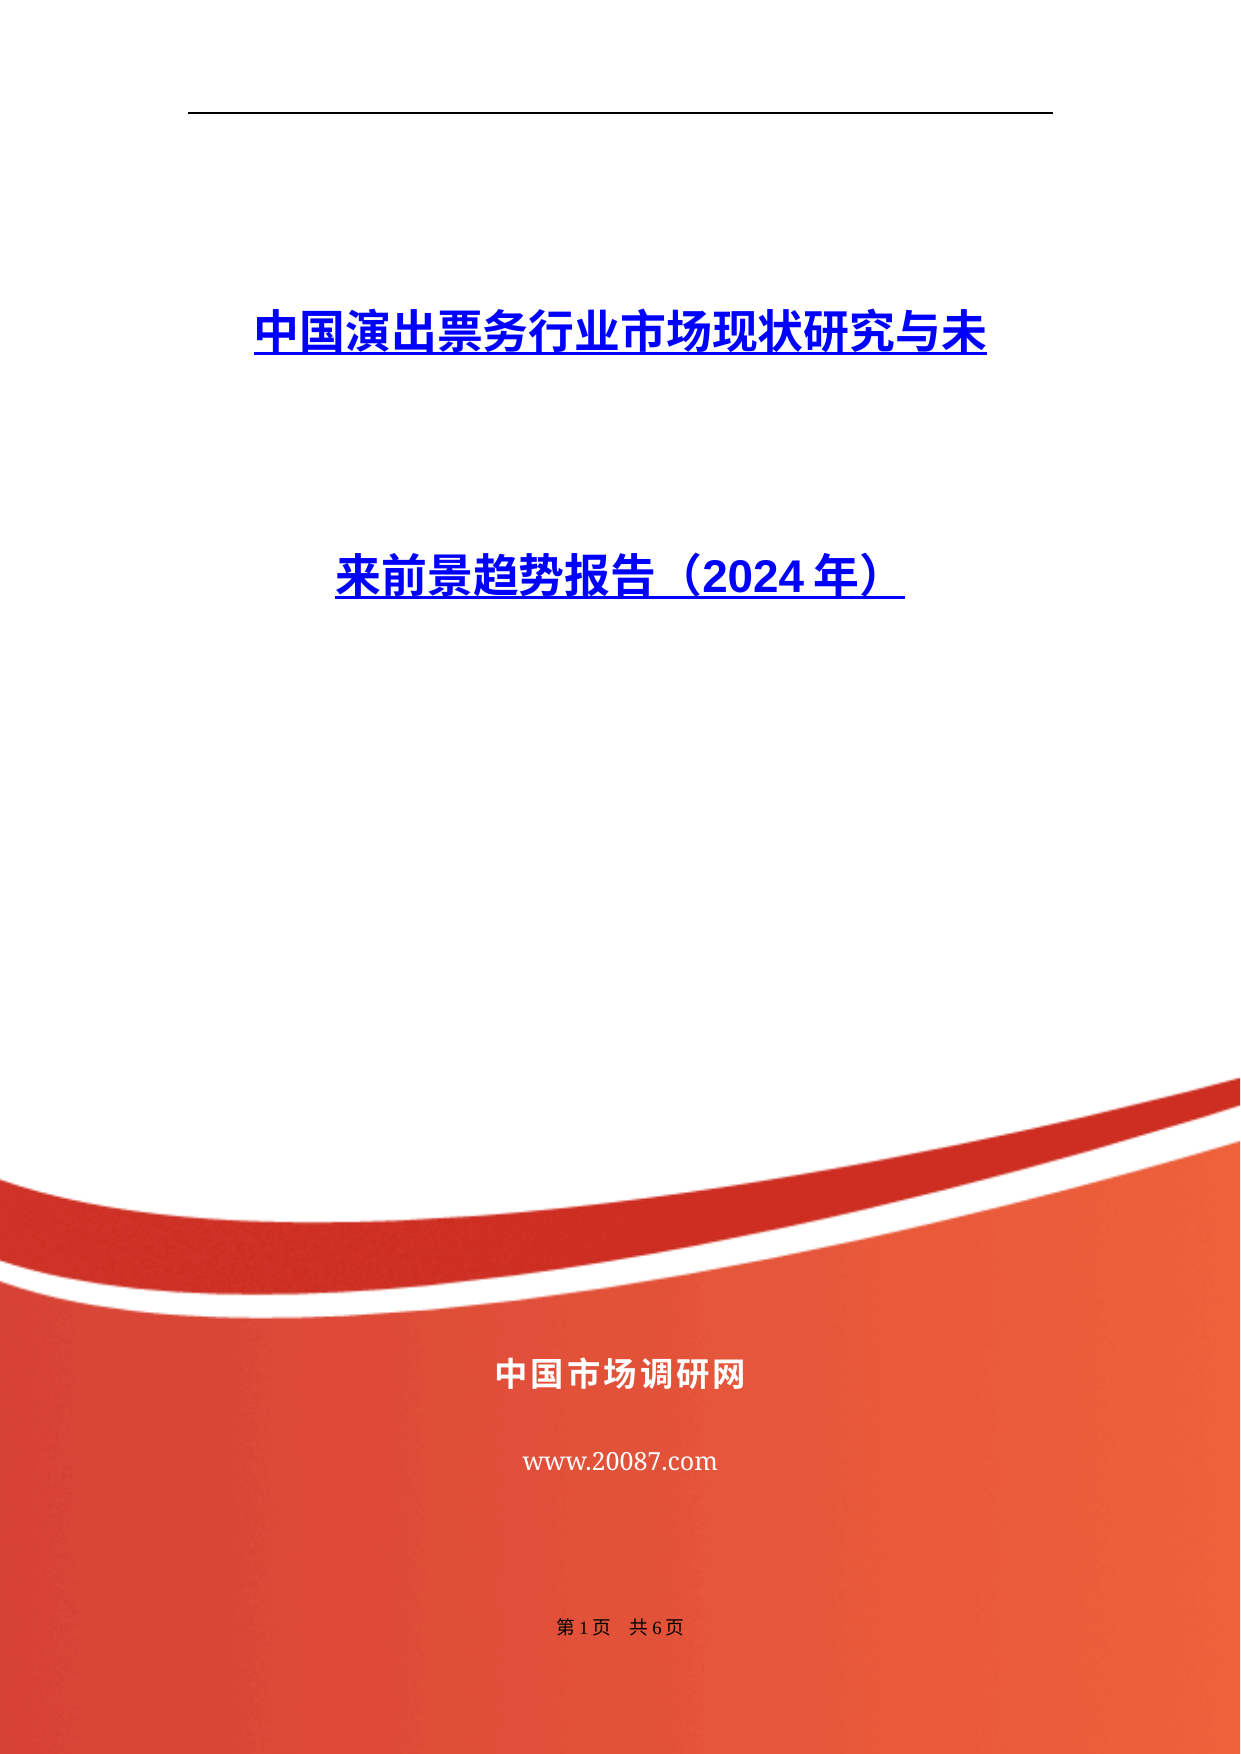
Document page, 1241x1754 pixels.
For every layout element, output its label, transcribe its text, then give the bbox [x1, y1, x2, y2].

text www.20087.com [187, 1428, 1053, 1493]
subtitle 中国市场调研网 [187, 1339, 1053, 1404]
table_header 中国演出票务行业市场现状研究与未来前景趋势报告（2024年） [188, 207, 1053, 773]
picture [0, 1006, 1241, 1754]
